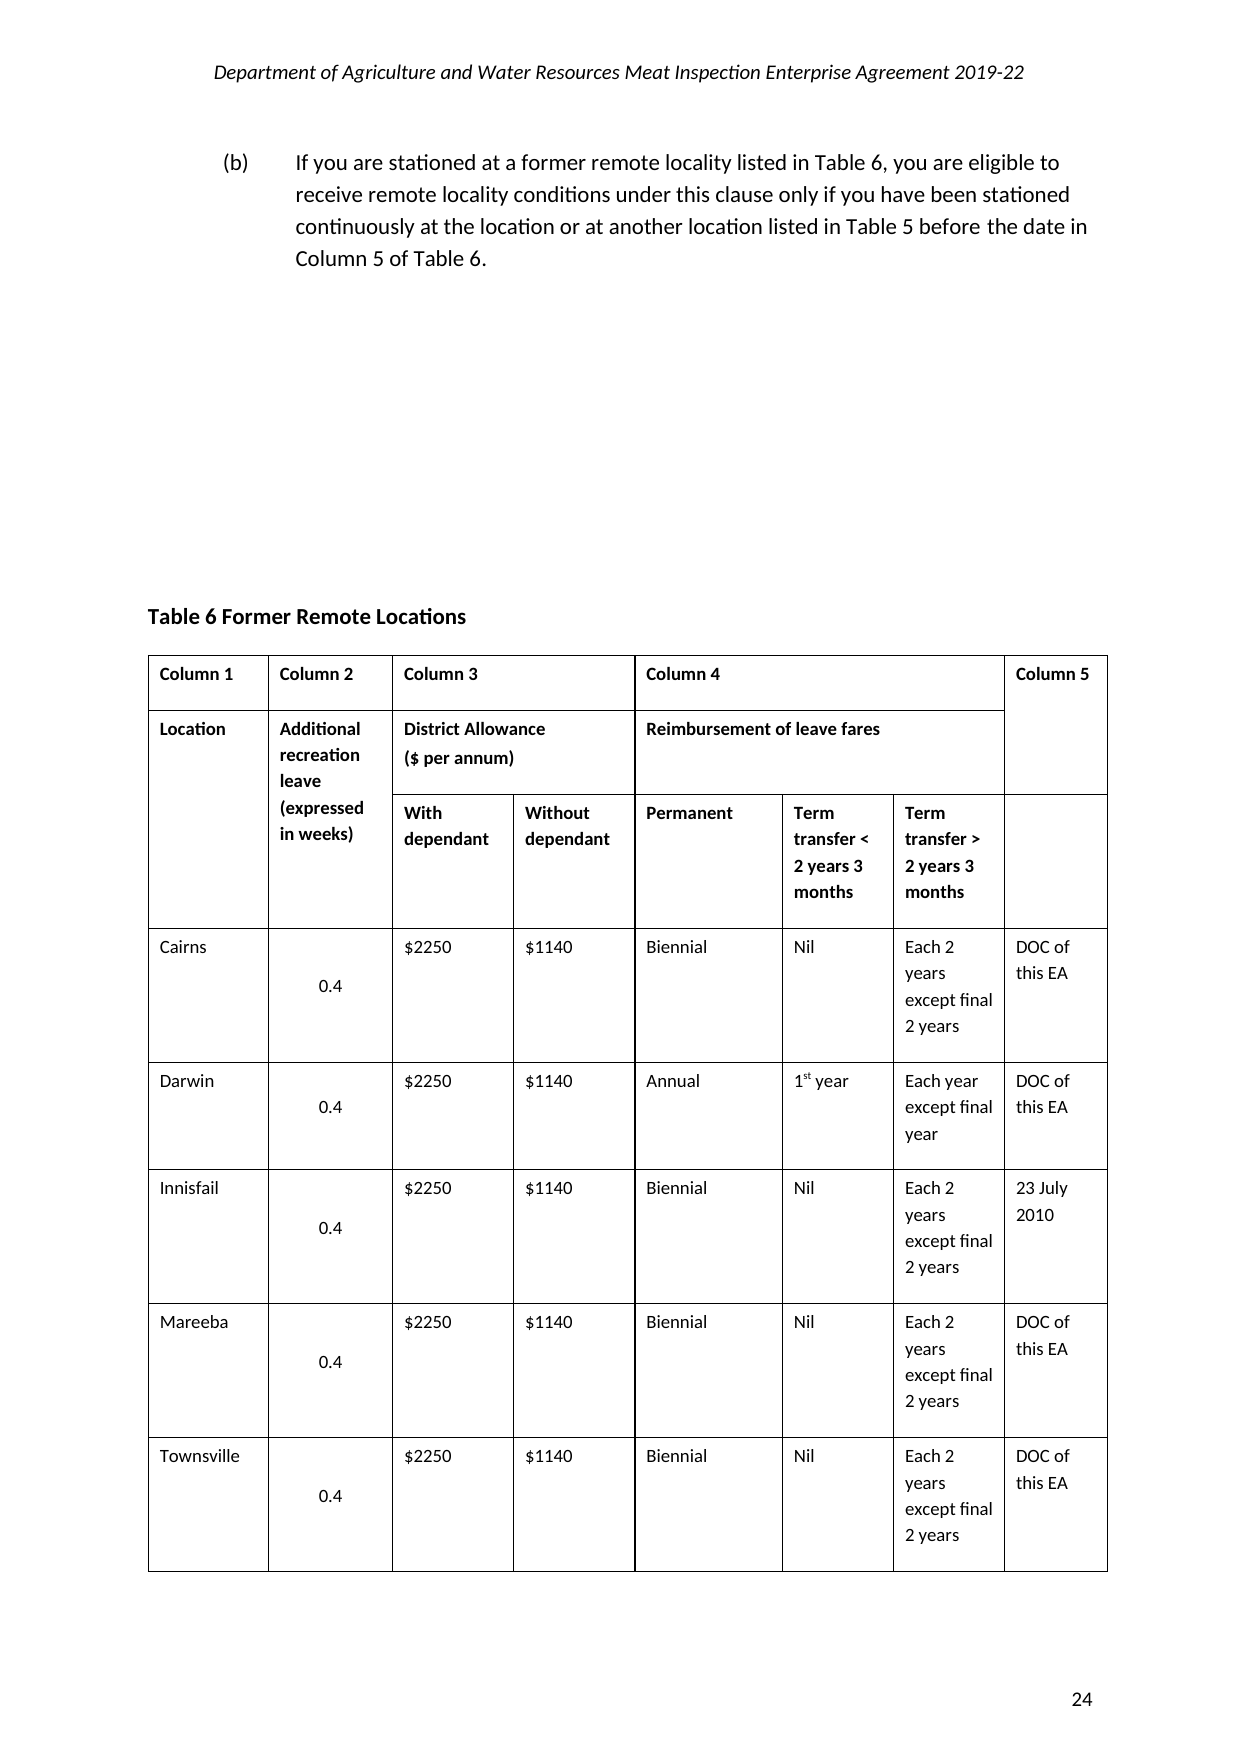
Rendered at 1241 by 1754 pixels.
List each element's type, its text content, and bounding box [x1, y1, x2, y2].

table_cell Cairns [149, 929, 268, 1062]
table_cell Each 2 years except final 2 years [894, 929, 1004, 1062]
table_cell 0.4 [269, 1063, 392, 1169]
table_cell $2250 [393, 929, 513, 1062]
table_header Column 2 [269, 656, 392, 710]
table_cell $1140 [514, 1063, 634, 1169]
table_cell Additional recreation leave (expressed in weeks) [269, 711, 392, 928]
table_cell 0.4 [269, 1304, 392, 1437]
table_cell 23 July 2010 [1005, 1170, 1107, 1303]
table_cell Biennial [636, 1438, 782, 1571]
table_cell Nil [783, 1170, 893, 1303]
table_cell $2250 [393, 1063, 513, 1169]
table_cell $2250 [393, 1170, 513, 1303]
subtitle Table 6 Former Remote Locations [148, 602, 1092, 630]
table_cell $1140 [514, 1304, 634, 1437]
table_cell 0.4 [269, 1438, 392, 1571]
table_cell Innisfail [149, 1170, 268, 1303]
table_cell Term transfer < 2 years 3 months [783, 795, 893, 928]
table_cell Nil [783, 1438, 893, 1571]
table_cell $1140 [514, 1438, 634, 1571]
table_cell Biennial [636, 1304, 782, 1437]
table_cell $2250 [393, 1304, 513, 1437]
table_cell [1005, 795, 1107, 928]
table_cell DOC of this EA [1005, 1063, 1107, 1169]
table_header Column 1 [149, 656, 268, 710]
table_cell DOC of this EA [1005, 1304, 1107, 1437]
table_cell Each 2 years except final 2 years [894, 1438, 1004, 1571]
table_cell Darwin [149, 1063, 268, 1169]
table_cell $1140 [514, 929, 634, 1062]
table_cell With dependant [393, 795, 513, 928]
table_cell $1140 [514, 1170, 634, 1303]
table_cell Annual [636, 1063, 782, 1169]
table_cell Mareeba [149, 1304, 268, 1437]
table_cell Each 2 years except final 2 years [894, 1304, 1004, 1437]
table_cell Nil [783, 1304, 893, 1437]
table_cell Location [149, 711, 268, 928]
table_cell District Allowance ($ per annum) [393, 711, 634, 794]
table_cell DOC of this EA [1005, 1438, 1107, 1571]
table_cell Term transfer > 2 years 3 months [894, 795, 1004, 928]
table_cell Without dependant [514, 795, 634, 928]
table_cell $2250 [393, 1438, 513, 1571]
table_cell DOC of this EA [1005, 929, 1107, 1062]
table_header Column 3 [393, 656, 634, 710]
table_cell Nil [783, 929, 893, 1062]
table_cell 0.4 [269, 929, 392, 1062]
table_cell Reimbursement of leave fares [636, 711, 1004, 794]
table_cell Biennial [636, 929, 782, 1062]
table_cell Townsville [149, 1438, 268, 1571]
table_cell 1st year [783, 1063, 893, 1169]
table_cell Biennial [636, 1170, 782, 1303]
table_cell 0.4 [269, 1170, 392, 1303]
table_cell Each year except final year [894, 1063, 1004, 1169]
table_header Column 5 [1005, 656, 1107, 794]
table_cell Each 2 years except final 2 years [894, 1170, 1004, 1303]
table_header Column 4 [636, 656, 1004, 710]
table_cell Permanent [636, 795, 782, 928]
text (b) If you are stationed at a former remote locality listed in Table 6, you are eligible to receive remote locality conditions under this clause only if you have been stationed continuously at the location or at another location listed in Table 5 before the date in Column 5 of Table 6. [223, 148, 1092, 272]
